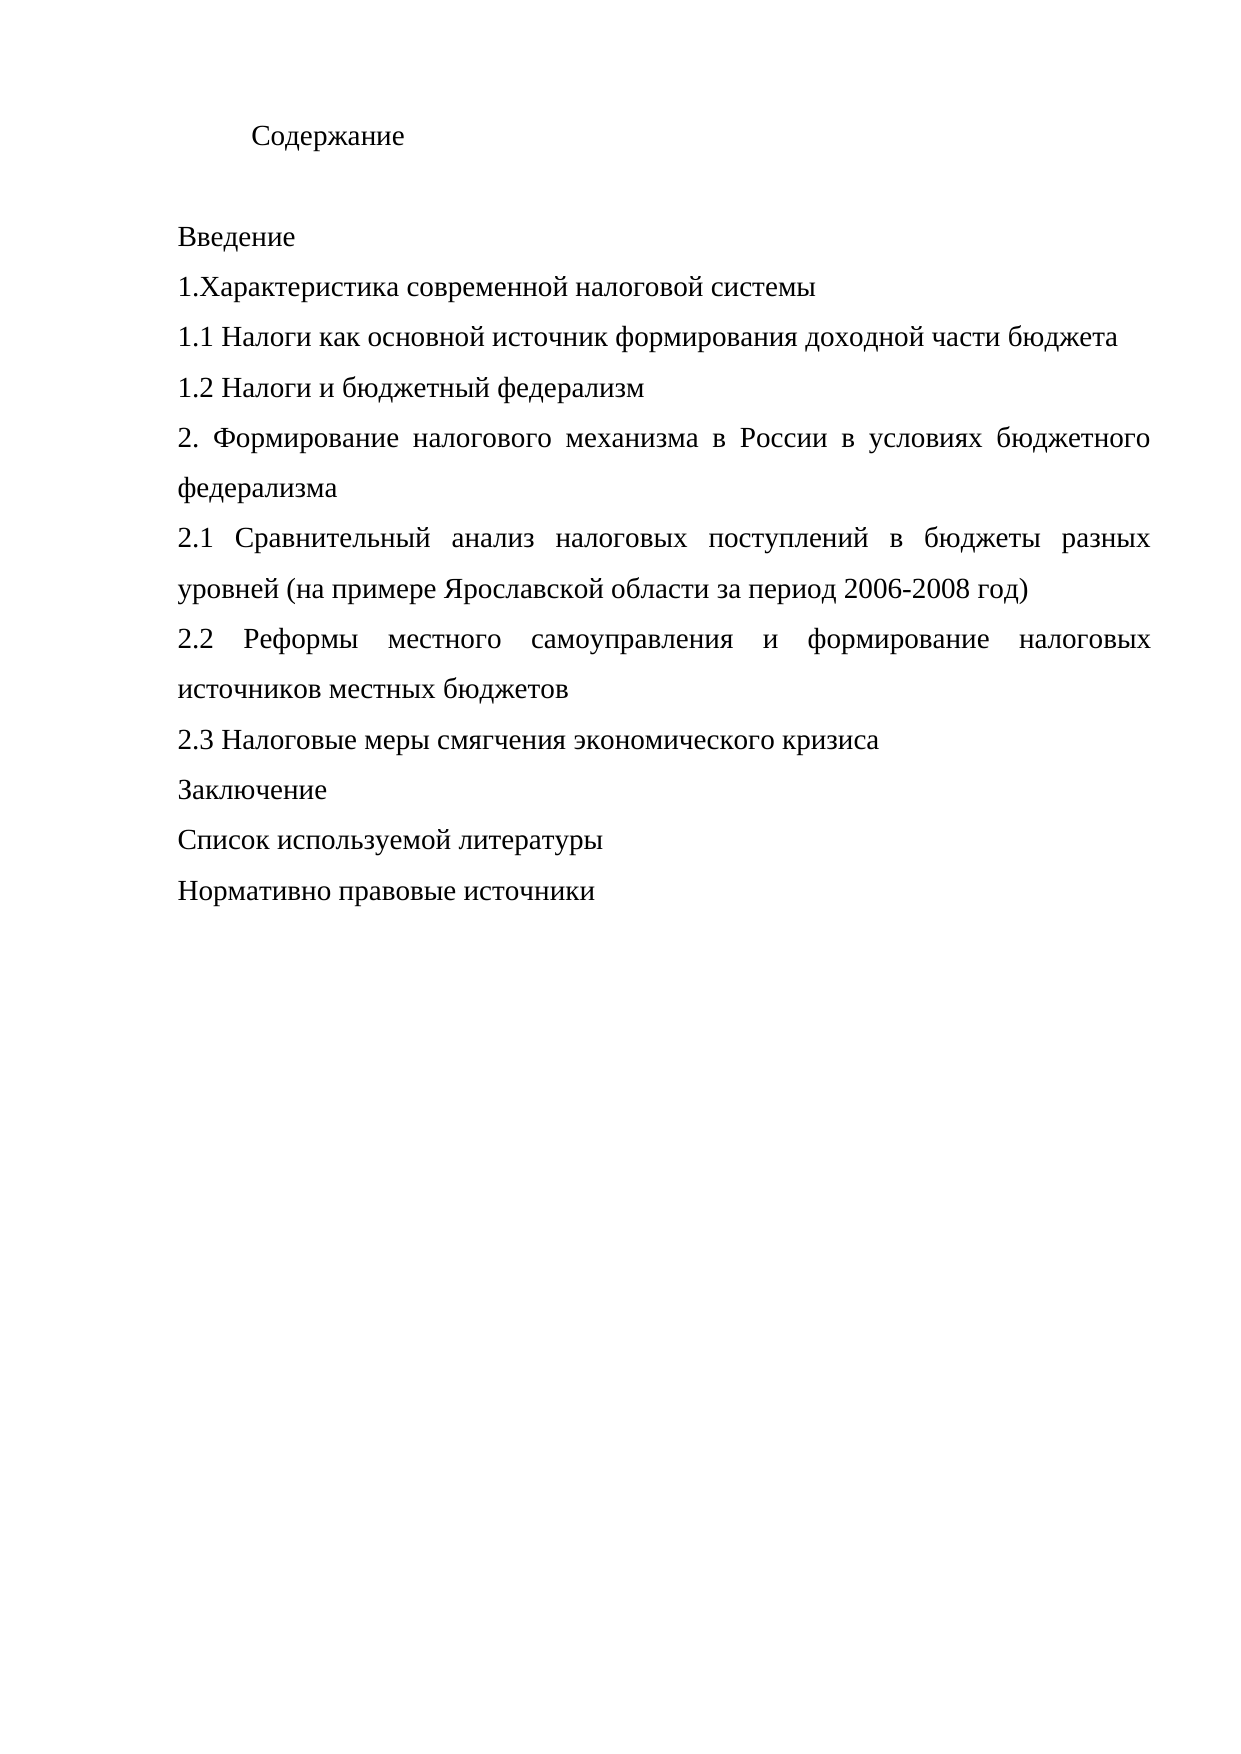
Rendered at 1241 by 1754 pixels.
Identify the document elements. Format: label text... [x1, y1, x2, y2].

text 2.2 Реформы местного самоуправления и формирование налоговых источников местных бюджетов [177, 621, 1152, 705]
text Заключение [177, 772, 1152, 806]
text Содержание [177, 118, 1152, 152]
text Нормативно правовые источники [177, 873, 1152, 906]
text Введение [177, 219, 1152, 252]
text 2.1 Сравнительный анализ налоговых поступлений в бюджеты разных уровней (на примере Ярославской области за период 2006-2008 год) [177, 521, 1152, 604]
text Список используемой литературы [177, 822, 1152, 856]
text 2. Формирование налогового механизма в России в условиях бюджетного федерализма [177, 420, 1152, 504]
text 2.3 Налоговые меры смягчения экономического кризиса [177, 722, 1152, 755]
text 1.1 Налоги как основной источник формирования доходной части бюджета [177, 319, 1152, 353]
text 1.2 Налоги и бюджетный федерализм [177, 370, 1152, 403]
text 1.Характеристика современной налоговой системы [177, 269, 1152, 303]
